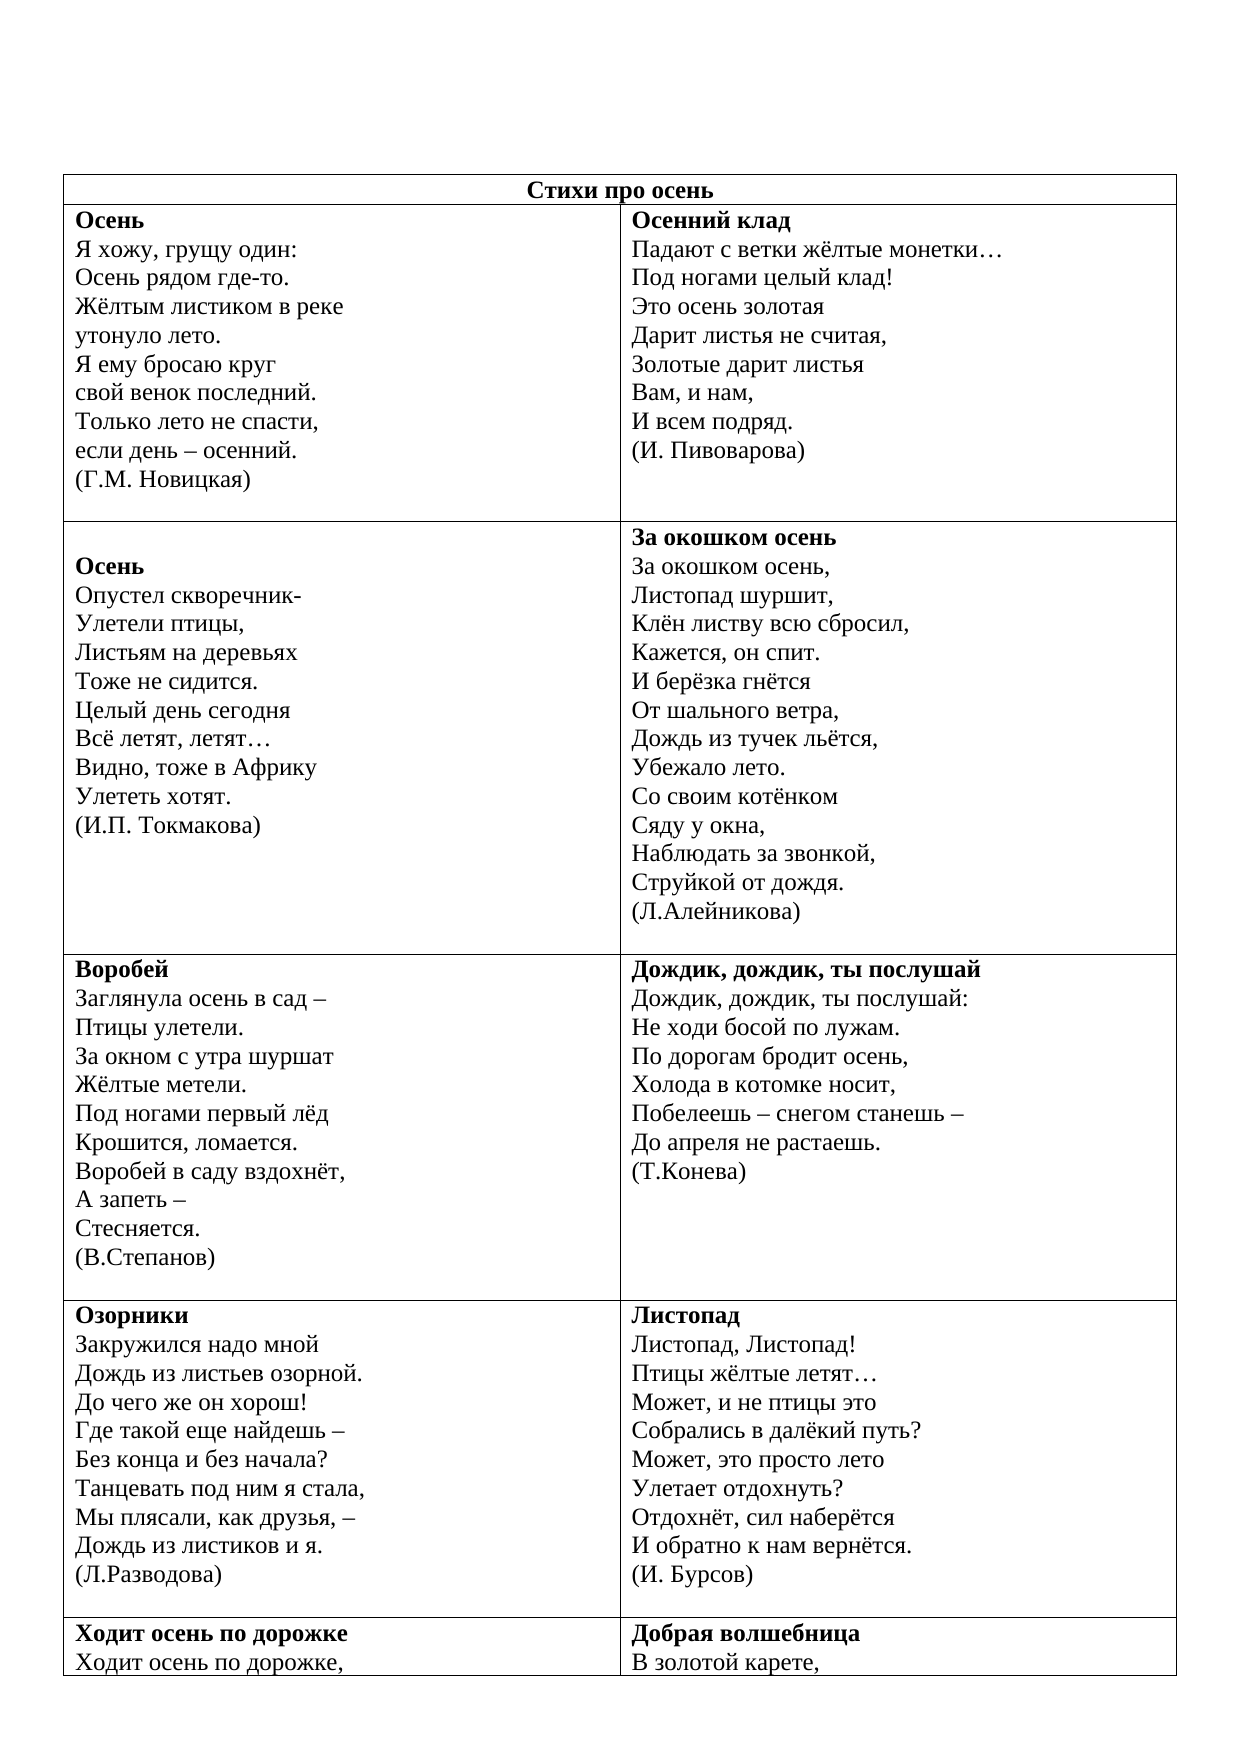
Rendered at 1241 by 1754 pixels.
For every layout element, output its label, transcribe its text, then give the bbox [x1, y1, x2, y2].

table_header Стихи про осень [64, 175, 1176, 204]
table_cell Осень Опустел скворечник- Улетели птицы, Листьям на деревьях Тоже не сидится. Целый день сегодня Всё летят, летят… Видно, тоже в Африку Улететь хотят. (И.П. Токмакова) [64, 522, 620, 953]
table_cell Воробей Заглянула осень в сад – Птицы улетели. За окном с утра шуршат Жёлтые метели. Под ногами первый лёд Крошится, ломается. Воробей в саду вздохнёт, А запеть – Стесняется. (В.Степанов) [64, 955, 620, 1299]
table_cell За окошком осень За окошком осень, Листопад шуршит, Клён листву всю сбросил, Кажется, он спит. И берёзка гнётся От шального ветра, Дождь из тучек льётся, Убежало лето. Со своим котёнком Сяду у окна, Наблюдать за звонкой, Струйкой от дождя. (Л.Алейникова) [621, 522, 1176, 953]
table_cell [621, 1618, 1176, 1675]
table_cell Дождик, дождик, ты послушай Дождик, дождик, ты послушай: Не ходи босой по лужам. По дорогам бродит осень, Холода в котомке носит, Побелеешь – снегом станешь – До апреля не растаешь. (Т.Конева) [621, 955, 1176, 1299]
table_cell Озорники Закружился надо мной Дождь из листьев озорной. До чего же он хорош! Где такой еще найдешь – Без конца и без начала? Танцевать под ним я стала, Мы плясали, как друзья, – Дождь из листиков и я. (Л.Разводова) [64, 1301, 620, 1617]
table_cell Осенний клад Падают с ветки жёлтые монетки… Под ногами целый клад! Это осень золотая Дарит листья не считая, Золотые дарит листья Вам, и нам, И всем подряд. (И. Пивоварова) [621, 205, 1176, 521]
table_cell Осень Я хожу, грущу один: Осень рядом где-то. Жёлтым листиком в реке утонуло лето. Я ему бросаю круг свой венок последний. Только лето не спасти, если день – осенний. (Г.М. Новицкая) [64, 205, 620, 521]
table_cell Листопад Листопад, Листопад! Птицы жёлтые летят… Может, и не птицы это Собрались в далёкий путь? Может, это просто лето Улетает отдохнуть? Отдохнёт, сил наберётся И обратно к нам вернётся. (И. Бурсов) [621, 1301, 1176, 1617]
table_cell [64, 1618, 620, 1675]
